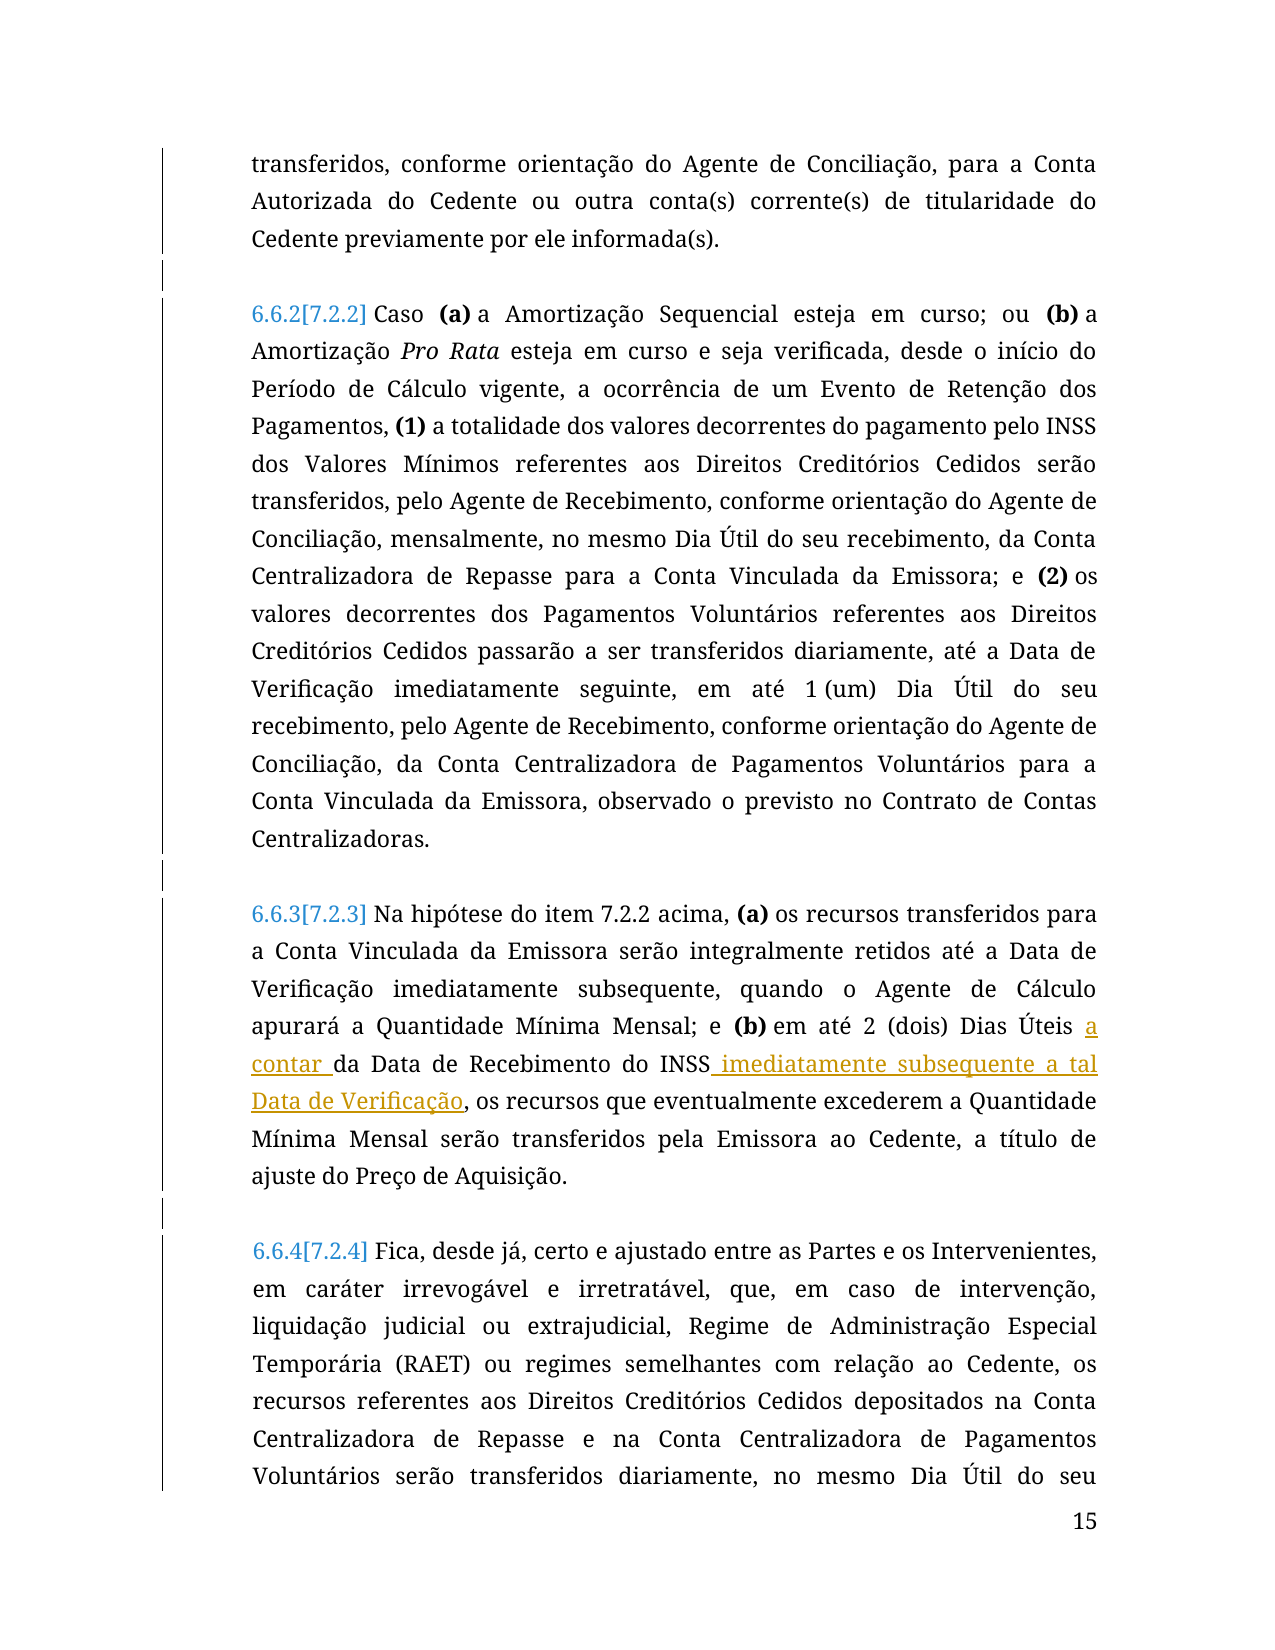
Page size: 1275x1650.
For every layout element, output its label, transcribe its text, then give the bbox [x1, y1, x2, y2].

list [252, 1235, 1098, 1491]
list Caso (a) a Amortização Sequencial esteja em curso; ou (b) a Amortização Pro Rata esteja em curso e seja verificada, desde o início do Período de Cálculo vigente, a ocorrência de um Evento de Retenção dos Pagamentos, (1) a totalidade dos valores decorrentes do pagamento pelo INSS dos Valores Mínimos referentes aos Direitos Creditórios Cedidos serão transferidos, pelo Agente de Recebimento, conforme orientação do Agente de Conciliação, mensalmente, no mesmo Dia Útil do seu recebimento, da Conta Centralizadora de Repasse para a Conta Vinculada da Emissora; e (2) os valores decorrentes dos Pagamentos Voluntários referentes aos Direitos Creditórios Cedidos passarão a ser transferidos diariamente, até a Data de Verificação imediatamente seguinte, em até 1 (um) Dia Útil do seu recebimento, pelo Agente de Recebimento, conforme orientação do Agente de Conciliação, da Conta Centralizadora de Pagamentos Voluntários para a Conta Vinculada da Emissora, observado o previsto no Contrato de Contas Centralizadoras. [251, 298, 1098, 854]
list Na hipótese do item 7.2.2 acima, (a) os recursos transferidos para a Conta Vinculada da Emissora serão integralmente retidos até a Data de Verificação imediatamente subsequente, quando o Agente de Cálculo apurará a Quantidade Mínima Mensal; e (b) em até 2 (dois) Dias Úteis da Data de Recebimento do INSS, os recursos que eventualmente excederem a Quantidade Mínima Mensal serão transferidos pela Emissora ao Cedente, a título de ajuste do Preço de Aquisição. [251, 898, 1098, 1191]
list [251, 148, 1098, 254]
